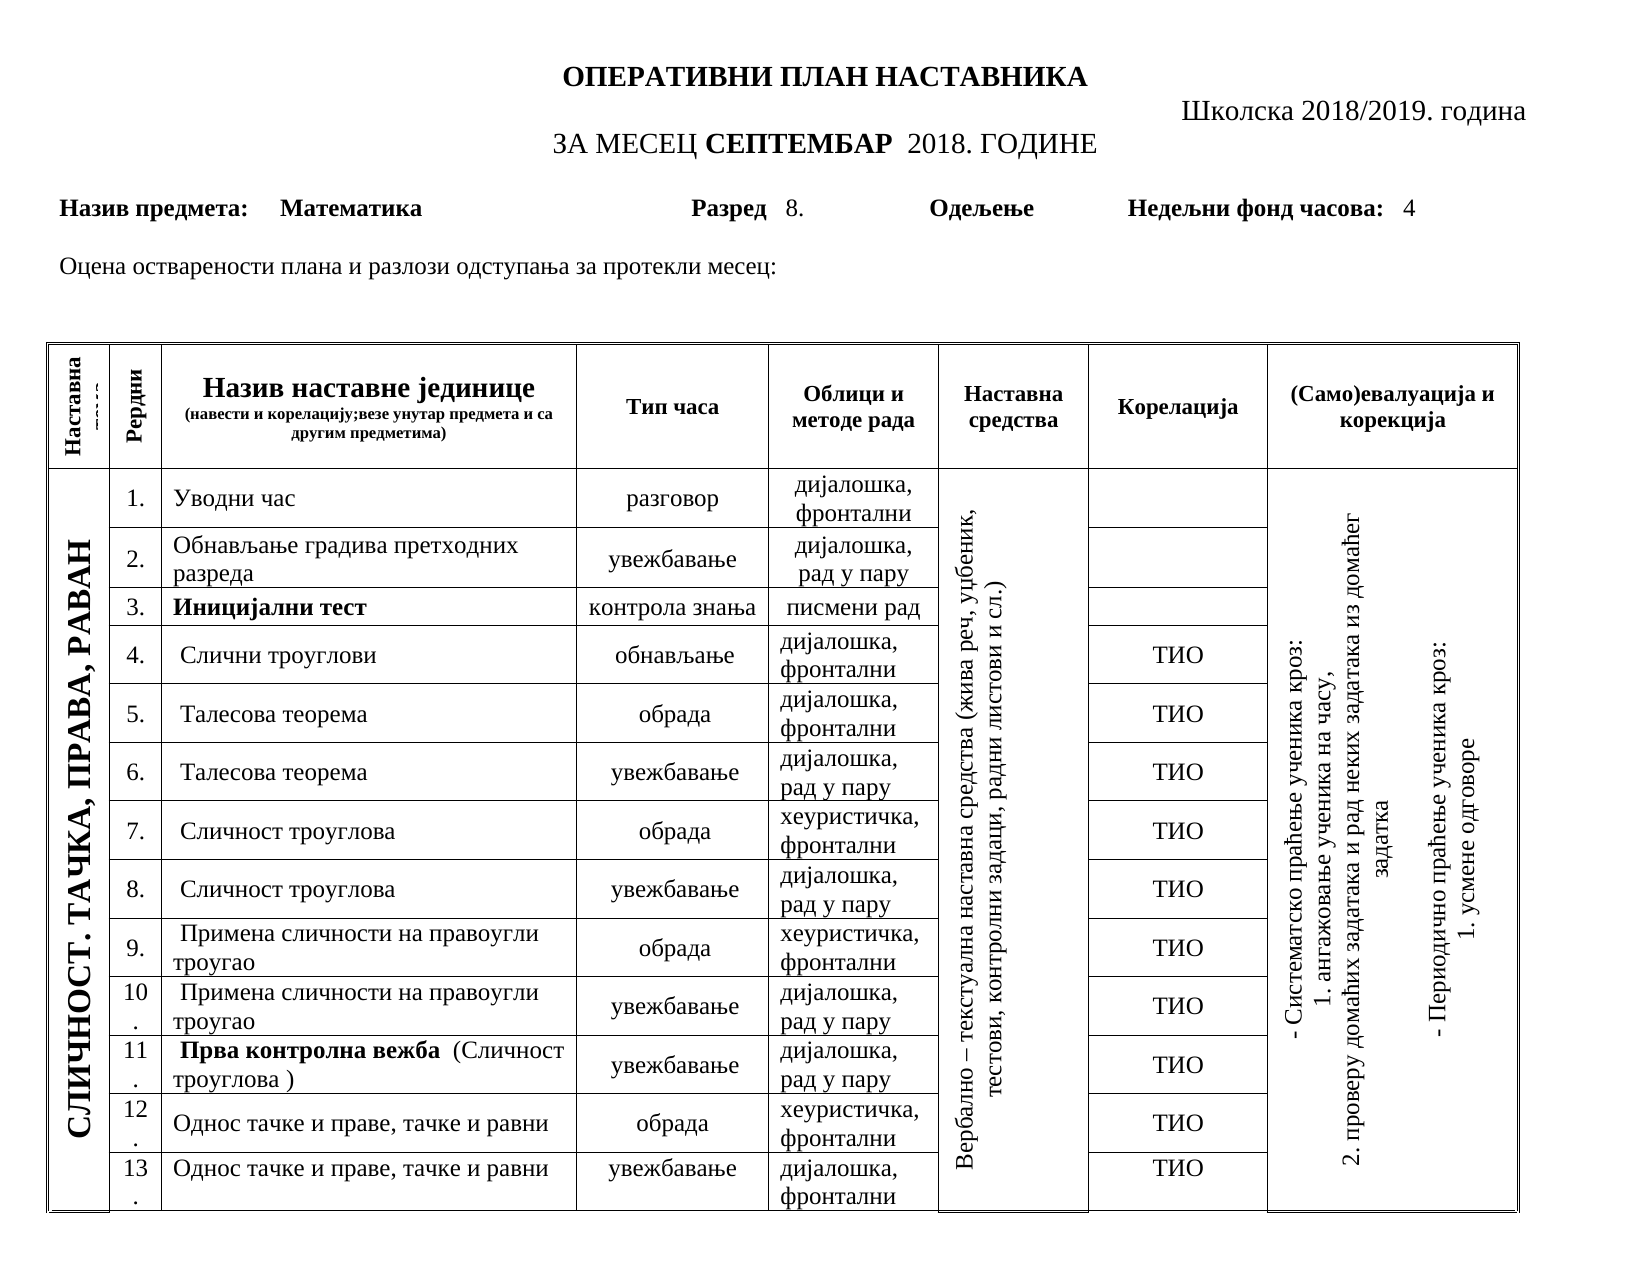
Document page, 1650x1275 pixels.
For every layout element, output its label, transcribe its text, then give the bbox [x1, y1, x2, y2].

table_header Облици и методе рада [769, 345, 938, 468]
table_cell хеуристичка, фронтални [769, 801, 938, 859]
table_header Наставна средства [939, 345, 1088, 468]
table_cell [769, 1153, 938, 1210]
table_header Назив наставне јединице (навести и корелацију;везе унутар предмета и са другим предметима) [162, 345, 576, 468]
table_cell дијалошка, фронтални [769, 469, 938, 527]
table_cell 11. [110, 1036, 161, 1093]
table_cell обрада [577, 684, 768, 742]
table_cell Сличност троуглова [162, 860, 576, 917]
table_cell Обнављање градива претходних разреда [162, 528, 576, 587]
table_cell 1. [110, 469, 161, 527]
table_cell 3. [110, 588, 161, 625]
table_cell ТИО [1089, 1036, 1267, 1093]
table_cell контрола знања [577, 588, 768, 625]
table_cell ТИО [1089, 626, 1267, 683]
table_cell Прва контролна вежба (Сличност троуглова ) [162, 1036, 576, 1093]
table_header Тип часа [577, 345, 768, 468]
table_cell ТИО [1089, 684, 1267, 742]
table_cell 8. [110, 860, 161, 917]
table_cell ТИО [1089, 919, 1267, 976]
table_cell ТИО [1089, 801, 1267, 859]
table_cell дијалошка, фронтални [769, 626, 938, 683]
table_cell увежбавање [577, 1153, 768, 1210]
table_cell хеуристичка, фронтални [769, 1094, 938, 1152]
table_cell 13. [110, 1153, 161, 1210]
table_cell 10. [110, 977, 161, 1034]
table_header Корелација [1089, 345, 1267, 468]
table_cell обрада [577, 1094, 768, 1152]
table_cell писмени рад [769, 588, 938, 625]
table_cell увежбавање [577, 860, 768, 917]
table_cell увежбавање [577, 977, 768, 1034]
table_cell увежбавање [577, 1036, 768, 1093]
table_cell увежбавање [577, 528, 768, 587]
table_cell обрада [577, 919, 768, 976]
table_cell 5. [110, 684, 161, 742]
table_cell - Систематско праћење ученика кроз: 1. ангажовање ученика на часу, 2. проверу домаћих задатака и рад неких задатака из домаћег задатка - Периодично праћење ученика кроз: 1. усмене одговоре 2. писмене провере (тестови, контролни). [1268, 469, 1517, 1210]
table_cell Однос тачке и праве, тачке и равни [162, 1094, 576, 1152]
table_cell дијалошка, рад у пару [769, 1036, 938, 1093]
text Назив предмета: Математика Разред 8. Одељење Недељни фонд часова: 4 [59, 193, 1591, 222]
table_cell дијалошка, рад у пару [769, 860, 938, 917]
table_cell ТИО [1089, 977, 1267, 1034]
table_cell 2. [110, 528, 161, 587]
table_cell [1089, 528, 1267, 587]
table_cell [1089, 469, 1267, 527]
table_cell Талесова теорема [162, 743, 576, 800]
table_cell 4. [110, 626, 161, 683]
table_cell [162, 1153, 576, 1210]
table_cell ТИО [1089, 743, 1267, 800]
table_header (Само)евалуација и корекција [1268, 345, 1517, 468]
table_cell Слични троуглови [162, 626, 576, 683]
table_cell 7. [110, 801, 161, 859]
text Школска 2018/2019. година [59, 93, 1591, 126]
table_cell дијалошка, фронтални [769, 684, 938, 742]
text ОПЕРАТИВНИ ПЛАН НАСТАВНИКА [59, 59, 1591, 93]
table_cell дијалошка, рад у пару [769, 977, 938, 1034]
table_cell Сличност троуглова [162, 801, 576, 859]
text Оцена остварености плана и разлози одступања за протекли месец: [59, 251, 1591, 279]
table_cell хеуристичка, фронтални [769, 919, 938, 976]
table_header Наставна тема [49, 345, 109, 468]
table_cell обнављање [577, 626, 768, 683]
table_cell дијалошка, рад у пару [769, 528, 938, 587]
table_cell ТИО [1089, 1153, 1267, 1210]
table_cell Примена сличности на правоугли троугао [162, 919, 576, 976]
table_cell Вербално – текстуална наставна средства (жива реч, уџбеник, тестови, контролни задаци, радни листови и сл.) [939, 469, 1088, 1210]
table_cell Примена сличности на правоугли троугао [162, 977, 576, 1034]
table_cell СЛИЧНОСТ. ТАЧКА, ПРАВА, РАВАН [49, 469, 109, 1210]
table_cell Талесова теорема [162, 684, 576, 742]
table_cell Уводни час [162, 469, 576, 527]
table_cell увежбавање [577, 743, 768, 800]
table_cell ТИО [1089, 860, 1267, 917]
table_cell 6. [110, 743, 161, 800]
table_cell разговор [577, 469, 768, 527]
table_header Рердни бр.часа [110, 345, 161, 468]
table_cell ТИО [1089, 1094, 1267, 1152]
text ЗА МЕСЕЦ СЕПТЕМБАР 2018. ГОДИНЕ [59, 126, 1591, 160]
table_cell 9. [110, 919, 161, 976]
table_cell 12. [110, 1094, 161, 1152]
table_cell Иницијални тест [162, 588, 576, 625]
table_cell дијалошка, рад у пару [769, 743, 938, 800]
table_cell обрада [577, 801, 768, 859]
table_cell [1089, 588, 1267, 625]
